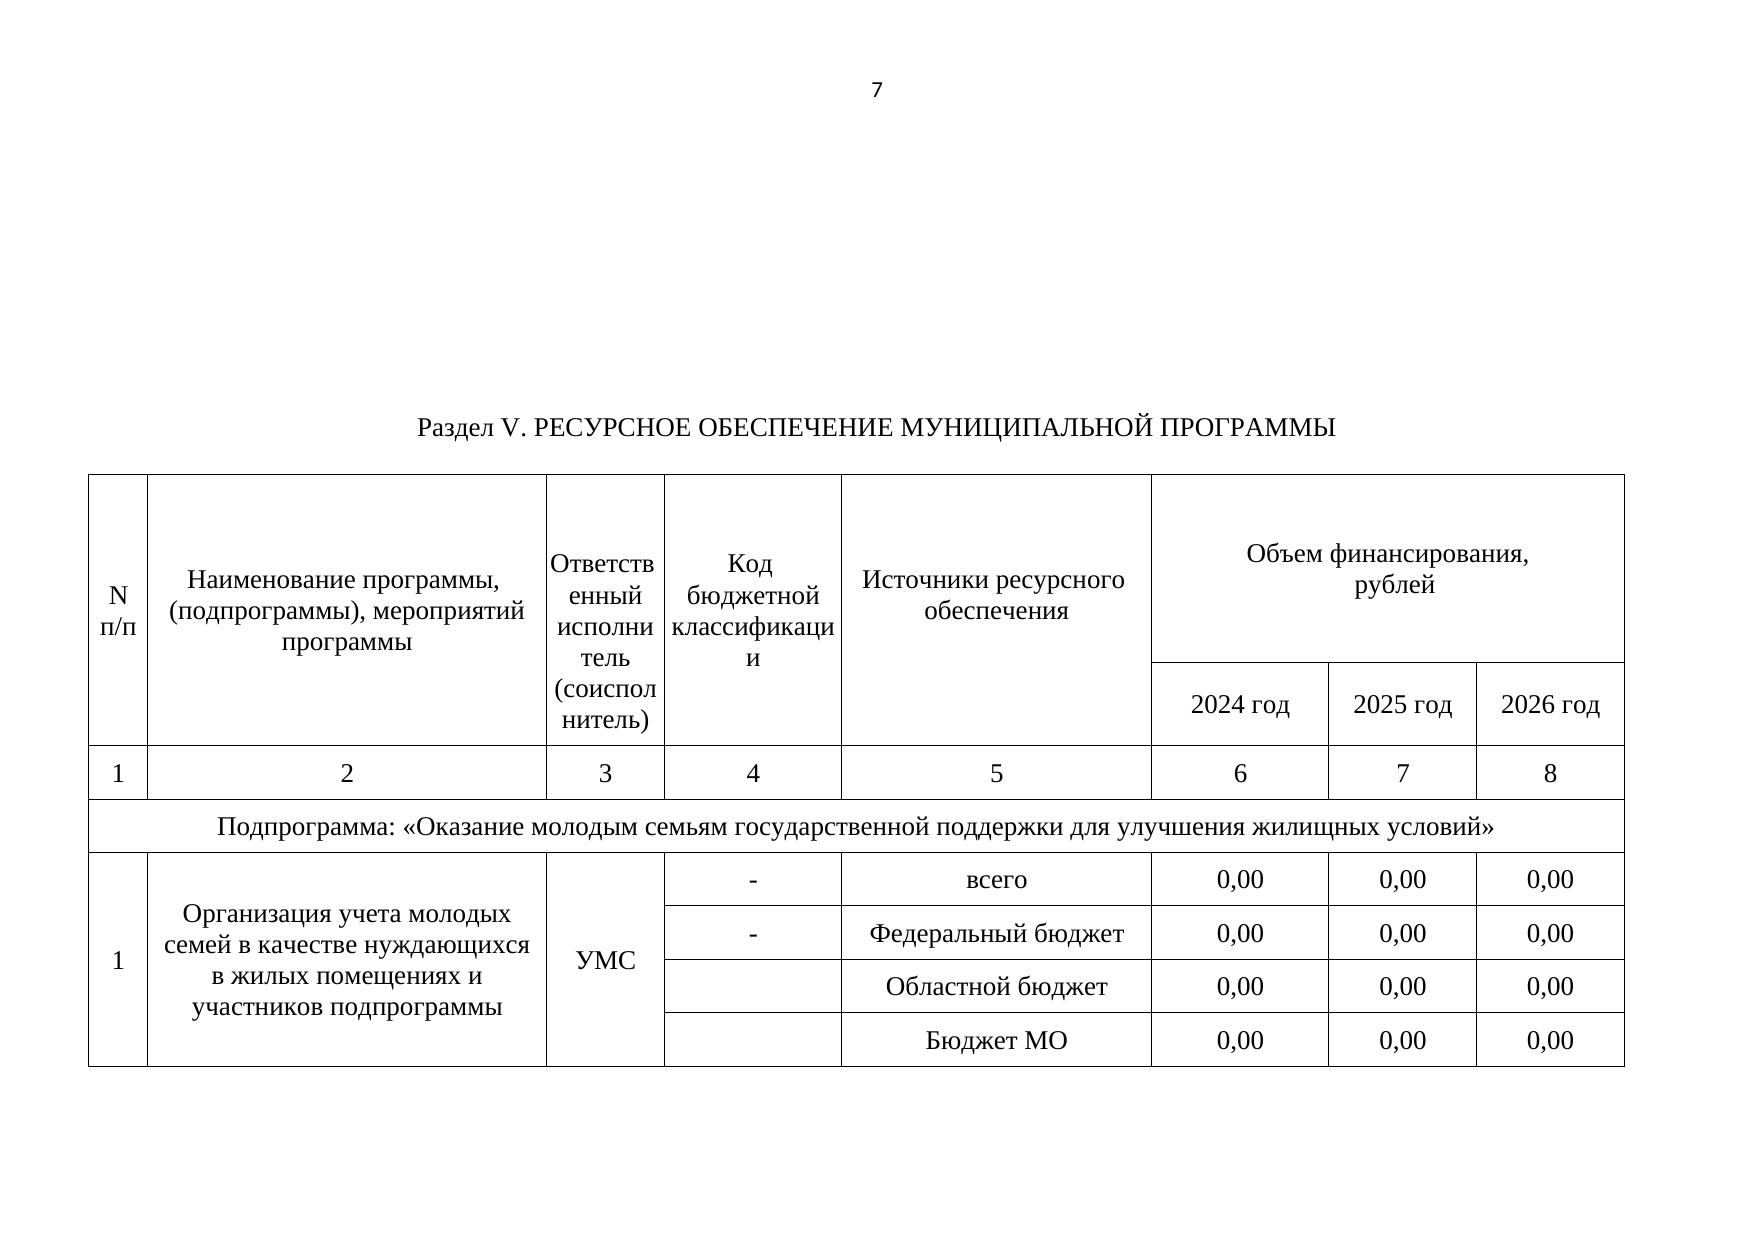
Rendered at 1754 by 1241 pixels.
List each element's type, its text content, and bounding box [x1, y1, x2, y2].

table_header Объем финансирования, рублей [1152, 475, 1624, 662]
table_cell 7 [1329, 746, 1476, 798]
table_cell Бюджет МО [842, 1013, 1151, 1066]
table_cell 0,00 [1477, 960, 1624, 1012]
table_cell Федеральный бюджет [842, 906, 1151, 959]
table_cell 4 [665, 746, 841, 798]
table_cell 2 [148, 746, 546, 798]
table_header Ответственный исполнитель (соисполнитель) [547, 475, 664, 745]
table_cell [665, 1013, 841, 1066]
table_cell 8 [1477, 746, 1624, 798]
table_cell 0,00 [1329, 906, 1476, 959]
table_cell 0,00 [1152, 853, 1328, 905]
table_header Код бюджетной классификации [665, 475, 841, 745]
table_cell - [665, 853, 841, 905]
table_header Наименование программы, (подпрограммы), мероприятий программы [148, 475, 546, 745]
table_cell 0,00 [1152, 960, 1328, 1012]
table_cell 0,00 [1477, 853, 1624, 905]
table_cell 5 [842, 746, 1151, 798]
table_cell 0,00 [1152, 1013, 1328, 1066]
table_cell 1 [89, 853, 147, 1066]
table_cell 0,00 [1329, 1013, 1476, 1066]
table_cell 2025 год [1329, 663, 1476, 745]
table_cell всего [842, 853, 1151, 905]
table_cell 2026 год [1477, 663, 1624, 745]
table_cell Подпрограмма: «Оказание молодым семьям государственной поддержки для улучшения жилищных условий» [89, 800, 1624, 852]
table_cell 6 [1152, 746, 1328, 798]
table_header Источники ресурсного обеспечения [842, 475, 1151, 745]
table_cell - [665, 906, 841, 959]
table_header N п/п [89, 475, 147, 745]
table_cell 0,00 [1477, 906, 1624, 959]
table_cell [665, 960, 841, 1012]
table_cell 0,00 [1329, 960, 1476, 1012]
text Раздел V. РЕСУРСНОЕ ОБЕСПЕЧЕНИЕ МУНИЦИПАЛЬНОЙ ПРОГРАММЫ [89, 411, 1665, 442]
table_cell 1 [89, 746, 147, 798]
table_cell 0,00 [1477, 1013, 1624, 1066]
table_cell Организация учета молодых семей в качестве нуждающихся в жилых помещениях и участников подпрограммы [148, 853, 546, 1066]
table_cell Областной бюджет [842, 960, 1151, 1012]
table_cell 0,00 [1152, 906, 1328, 959]
table_cell УМС [547, 853, 664, 1066]
table_cell 3 [547, 746, 664, 798]
table_cell 0,00 [1329, 853, 1476, 905]
table_cell 2024 год [1152, 663, 1328, 745]
